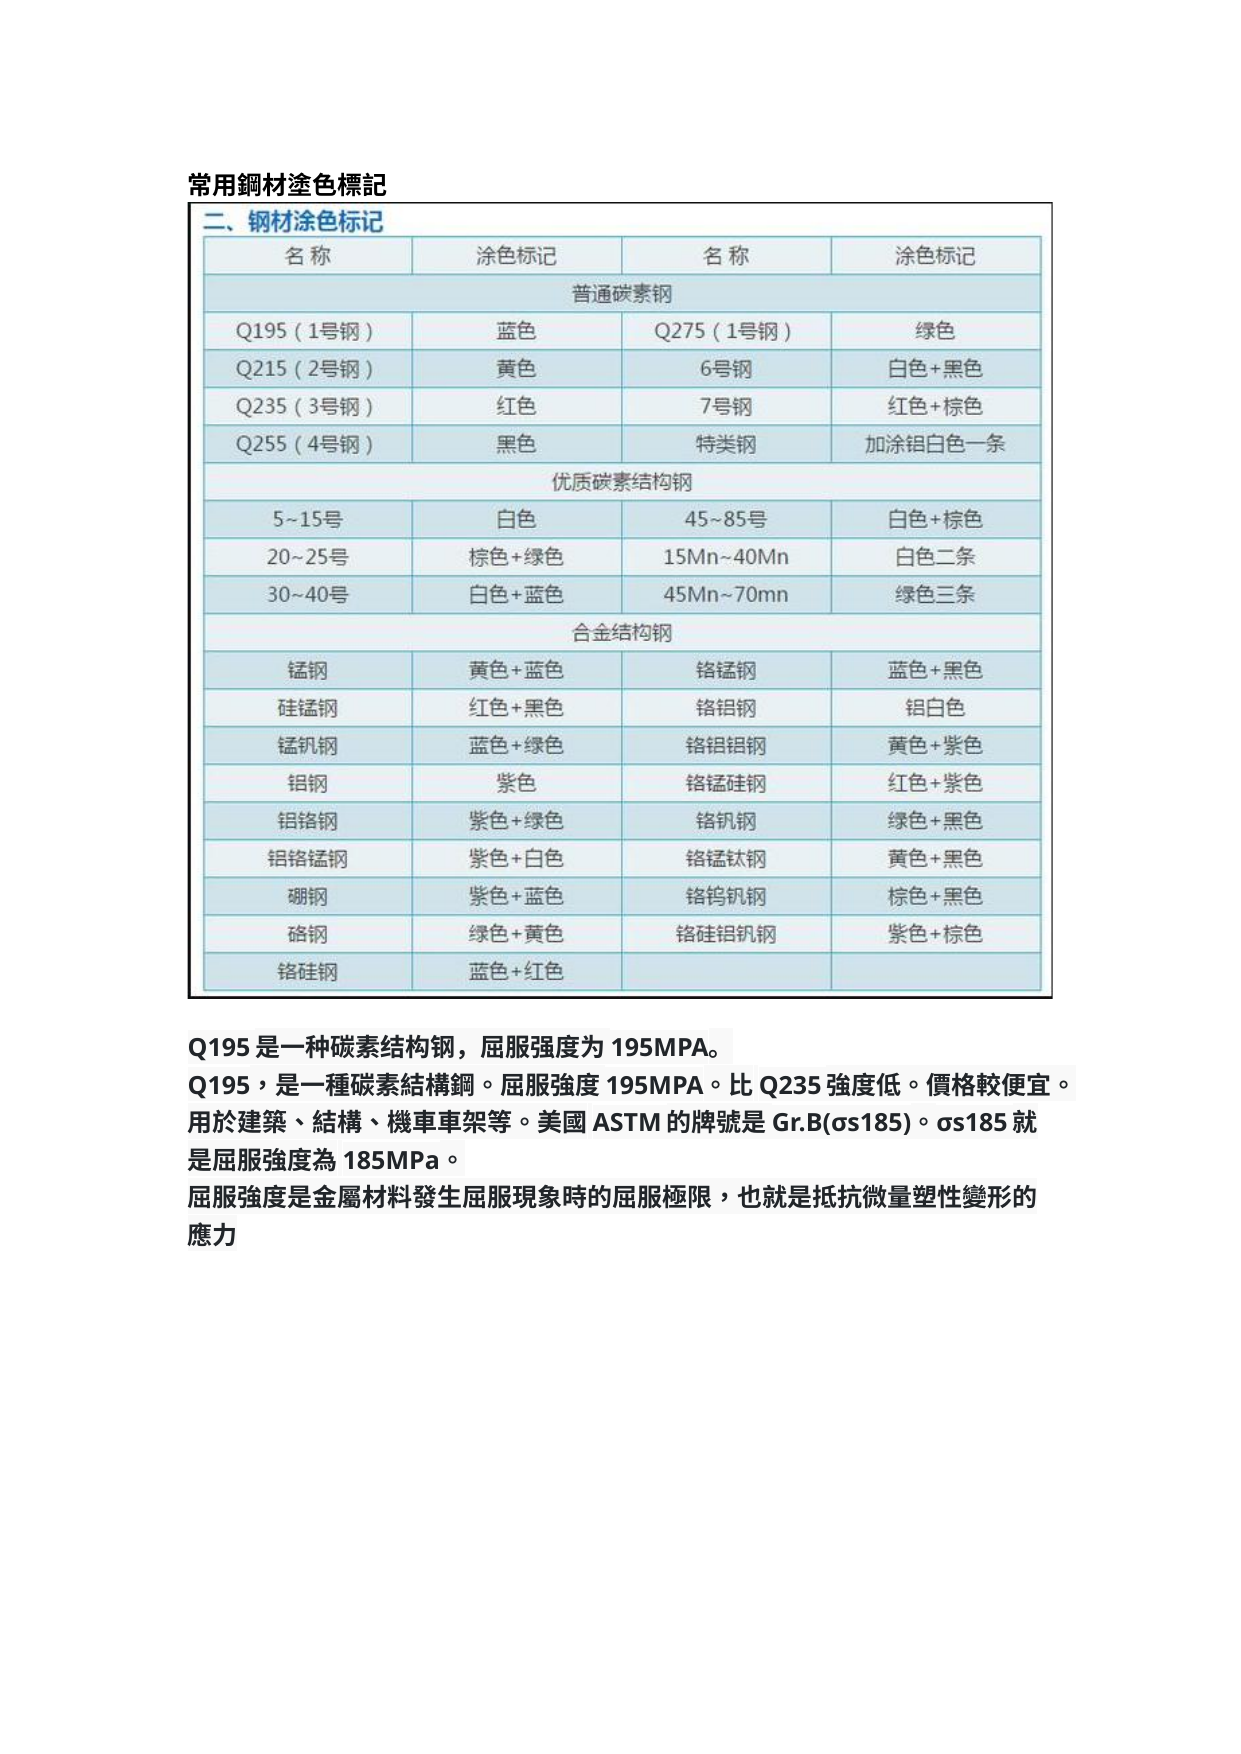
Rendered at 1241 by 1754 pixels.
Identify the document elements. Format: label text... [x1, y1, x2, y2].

picture [187, 202, 1053, 999]
text Q195是一种碳素结构钢，屈服强度为195MPA。 Q195，是一種碳素結構鋼。屈服強度195MPA。比Q235強度低。價格較便宜。用於建築、結構、機車車架等。美國ASTM的牌號是Gr.B(σs185)。σs185就是屈服強度為185MPa。 屈服強度是金屬材料發生屈服現象時的屈服極限，也就是抵抗微量塑性變形的應力 [187, 1027, 1053, 1252]
text 常用鋼材塗色標記 [187, 164, 1053, 202]
